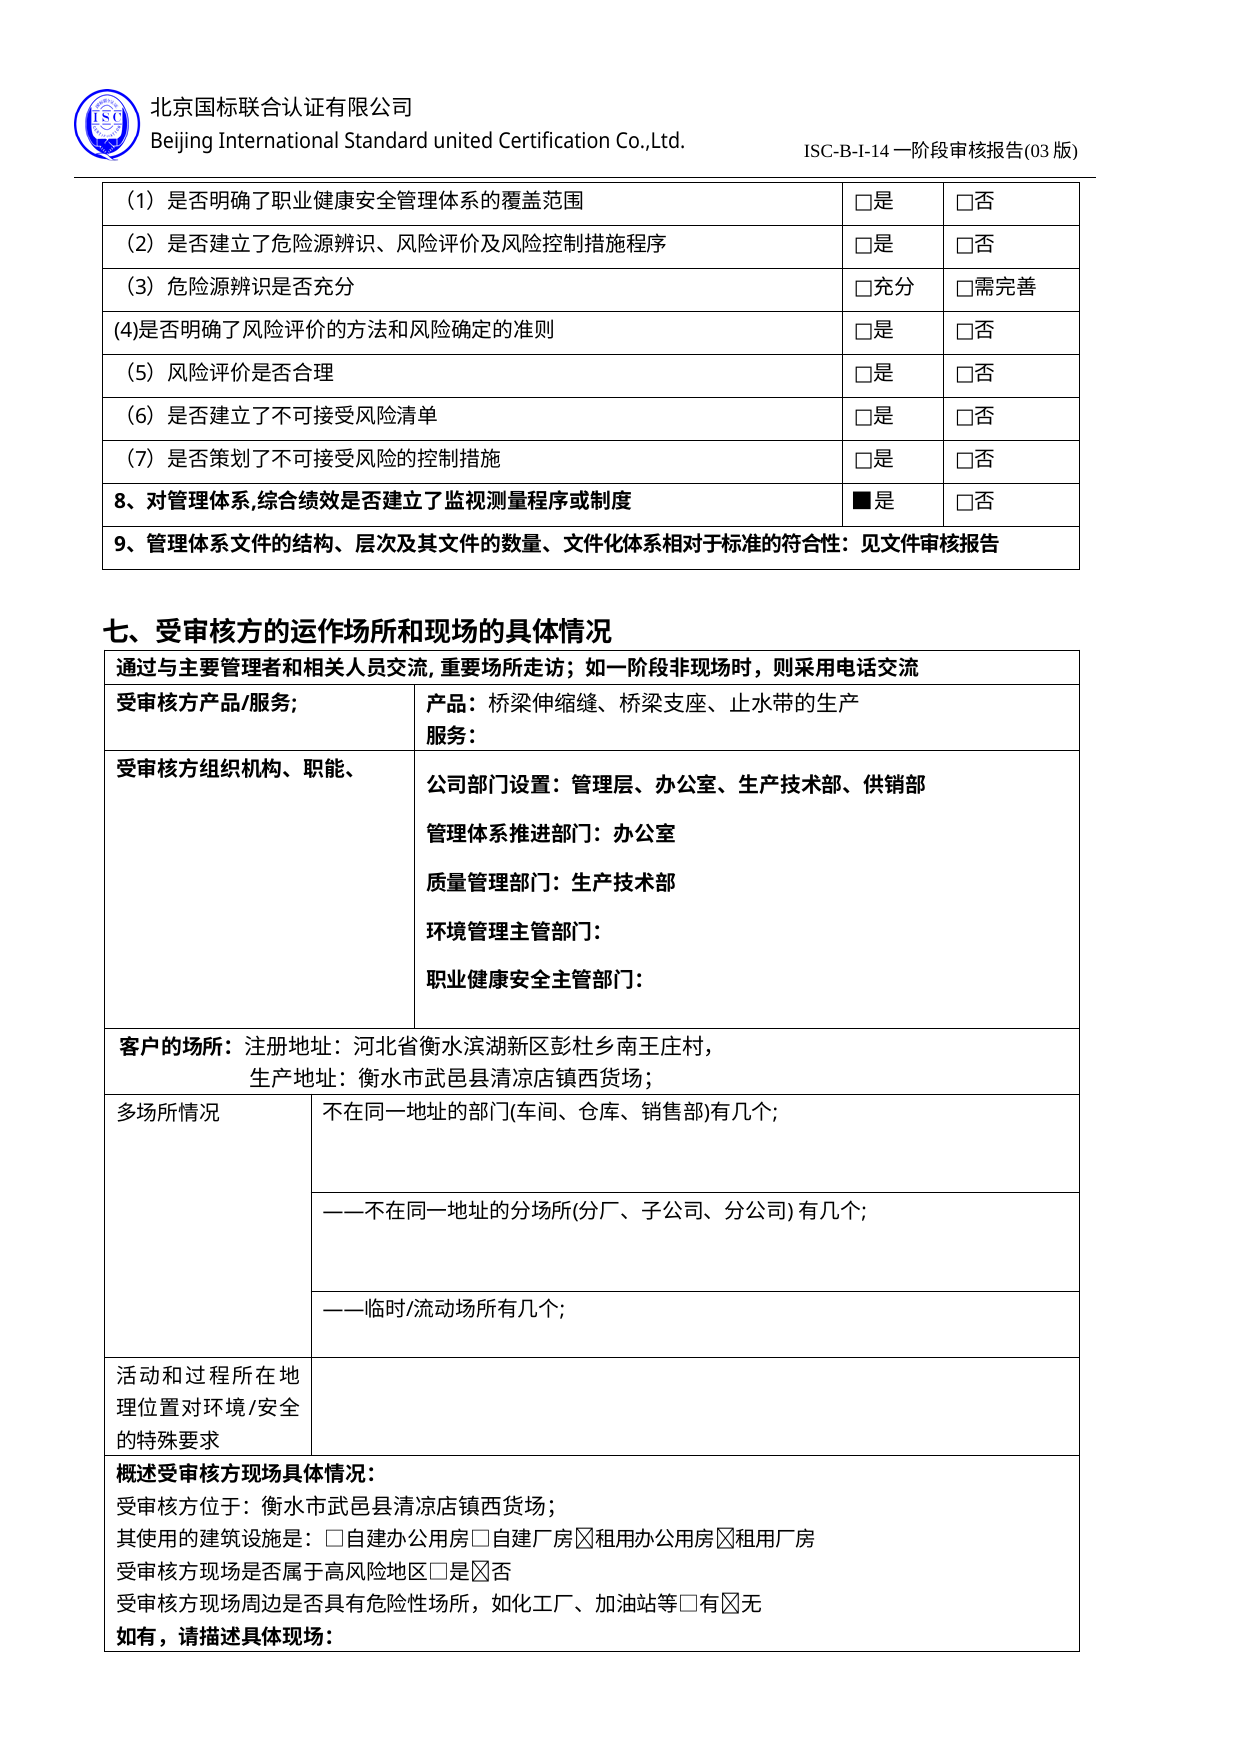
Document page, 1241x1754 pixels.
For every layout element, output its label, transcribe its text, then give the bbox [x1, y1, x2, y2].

table_cell 多场所情况 [105, 1095, 311, 1357]
table_cell □是 [843, 355, 943, 397]
table_cell □是 [843, 312, 943, 354]
text 七、受审核方的运作场所和现场的具体情况 [75, 610, 1045, 649]
table_cell ——临时/流动场所有几个; [312, 1292, 1079, 1357]
table_cell □否 [944, 484, 1079, 526]
table_cell □是 [843, 226, 943, 268]
table_cell 不在同一地址的部门(车间、仓库、销售部)有几个; [312, 1095, 1079, 1192]
table_cell □否 [944, 312, 1079, 354]
table_cell （1）是否明确了职业健康安全管理体系的覆盖范围 [103, 183, 842, 225]
table_cell □否 [944, 355, 1079, 397]
table_cell （3）危险源辨识是否充分 [103, 269, 842, 311]
table_cell □是 [843, 441, 943, 483]
table_cell 活动和过程所在地理位置对环境/安全的特殊要求 [105, 1358, 311, 1455]
table_cell □是 [843, 398, 943, 440]
table_cell 8、对管理体系,综合绩效是否建立了监视测量程序或制度 [103, 484, 842, 526]
table_cell 是 [843, 484, 943, 526]
table_cell 公司部门设置：管理层、办公室、生产技术部、供销部 管理体系推进部门：办公室 质量管理部门：生产技术部 环境管理主管部门： 职业健康安全主管部门： [415, 751, 1079, 1027]
table_cell □需完善 [944, 269, 1079, 311]
table_cell （5）风险评价是否合理 [103, 355, 842, 397]
table_cell 受审核方组织机构、职能、 [105, 751, 414, 1027]
table_cell 受审核方产品/服务; [105, 685, 414, 750]
table_header 通过与主要管理者和相关人员交流, 重要场所走访；如一阶段非现场时，则采用电话交流 [105, 651, 1079, 684]
table_cell □否 [944, 441, 1079, 483]
table_cell 概述受审核方现场具体情况： 受审核方位于：衡水市武邑县清凉店镇西货场； 其使用的建筑设施是：□自建办公用房□自建厂房租用办公用房租用厂房 受审核方现场是否属于高风险地区□是否 受审核方现场周边是否具有危险性场所，如化工厂、加油站等□有无 如有，请描述具体现场： [105, 1456, 1079, 1651]
table_cell （2）是否建立了危险源辨识、风险评价及风险控制措施程序 [103, 226, 842, 268]
table_cell （6）是否建立了不可接受风险清单 [103, 398, 842, 440]
table_cell 9、管理体系文件的结构、层次及其文件的数量、文件化体系相对于标准的符合性：见文件审核报告 [103, 527, 1079, 568]
table_cell 产品：桥梁伸缩缝、桥梁支座、止水带的生产 服务： [415, 685, 1079, 750]
table_cell □充分 [843, 269, 943, 311]
picture [74, 89, 143, 161]
table_cell □否 [944, 398, 1079, 440]
table_cell □否 [944, 183, 1079, 225]
table_cell □否 [944, 226, 1079, 268]
table_cell ——不在同一地址的分场所(分厂、子公司、分公司) 有几个; [312, 1193, 1079, 1291]
table_cell （7）是否策划了不可接受风险的控制措施 [103, 441, 842, 483]
table_cell (4)是否明确了风险评价的方法和风险确定的准则 [103, 312, 842, 354]
table_cell □是 [843, 183, 943, 225]
table_cell 客户的场所：注册地址：河北省衡水滨湖新区彭杜乡南王庄村， 生产地址：衡水市武邑县清凉店镇西货场； [105, 1029, 1079, 1093]
table_cell [312, 1358, 1079, 1455]
